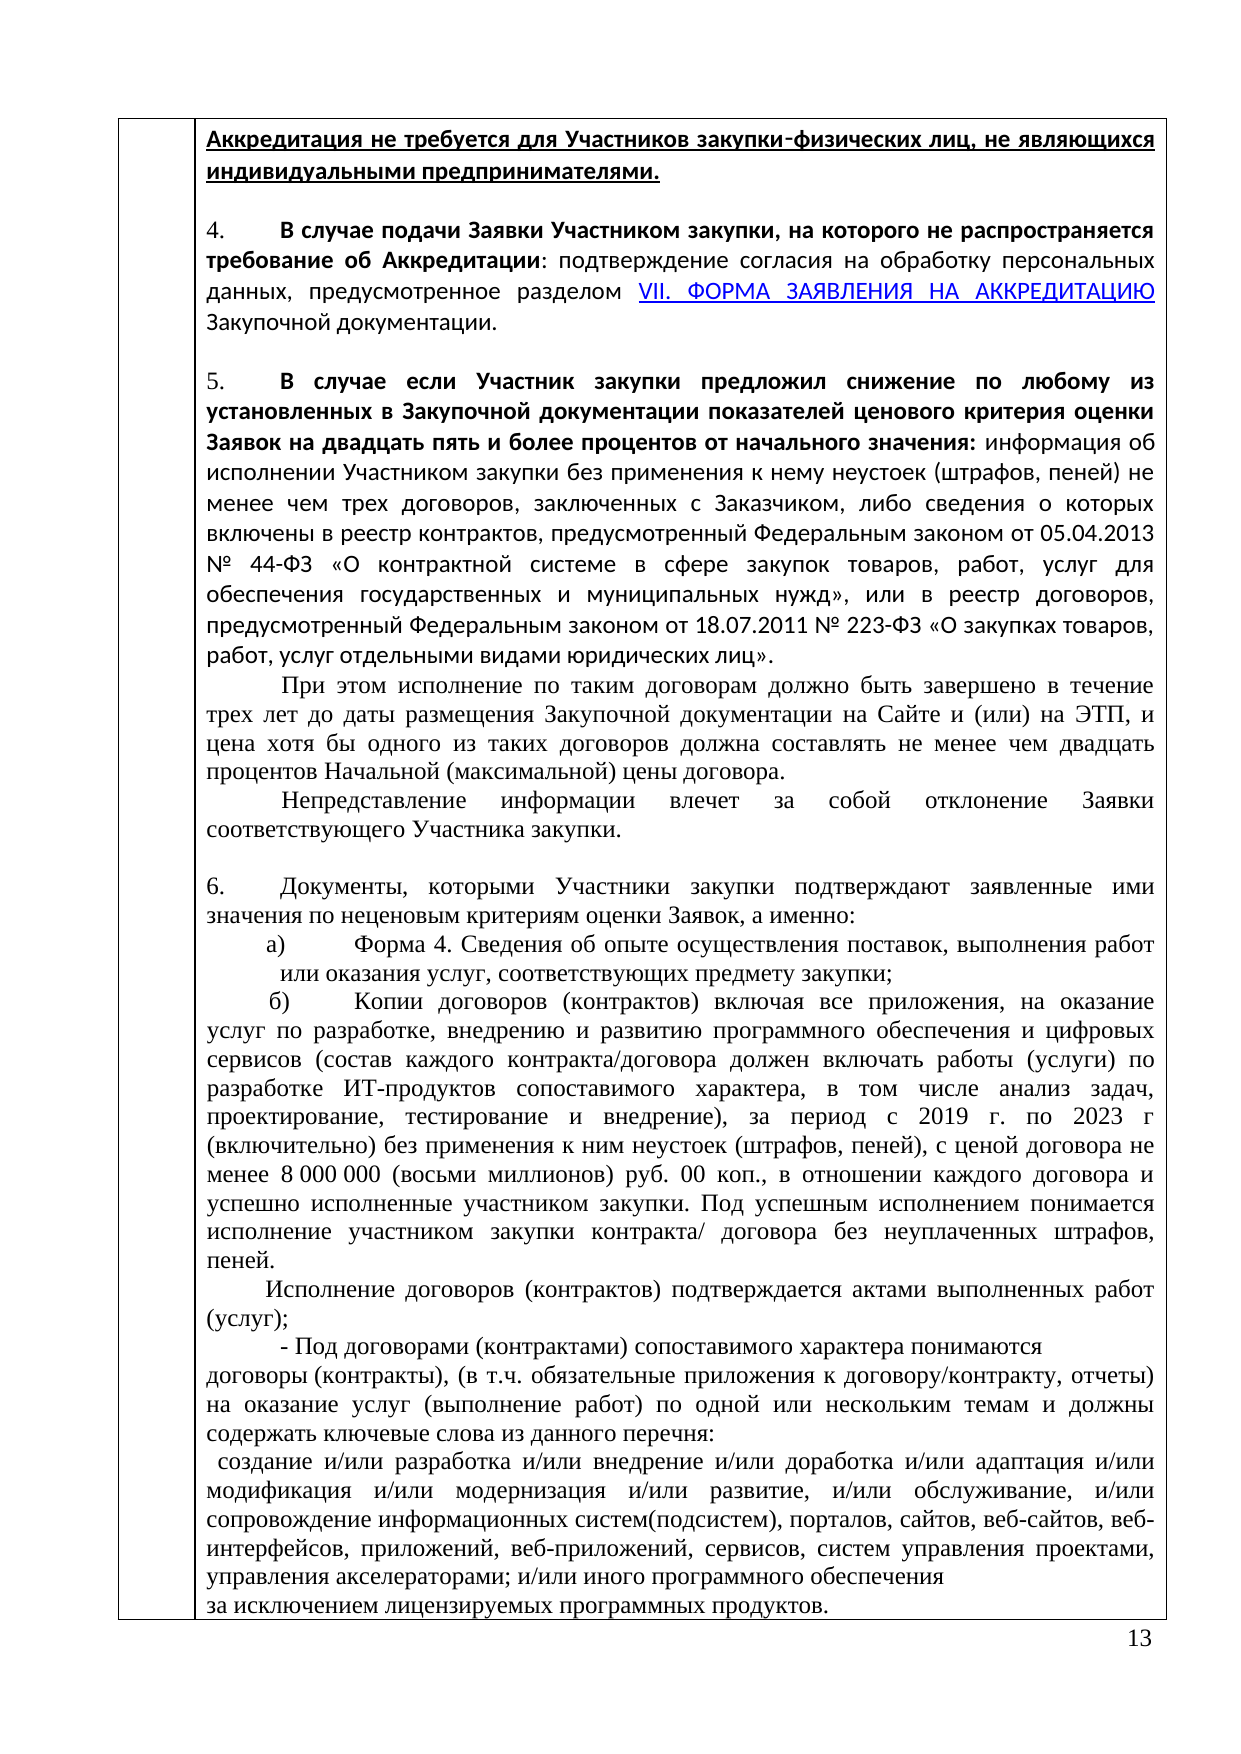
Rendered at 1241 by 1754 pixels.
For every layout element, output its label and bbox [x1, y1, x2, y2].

table_cell [119, 119, 194, 1619]
table_cell [196, 119, 1166, 1619]
